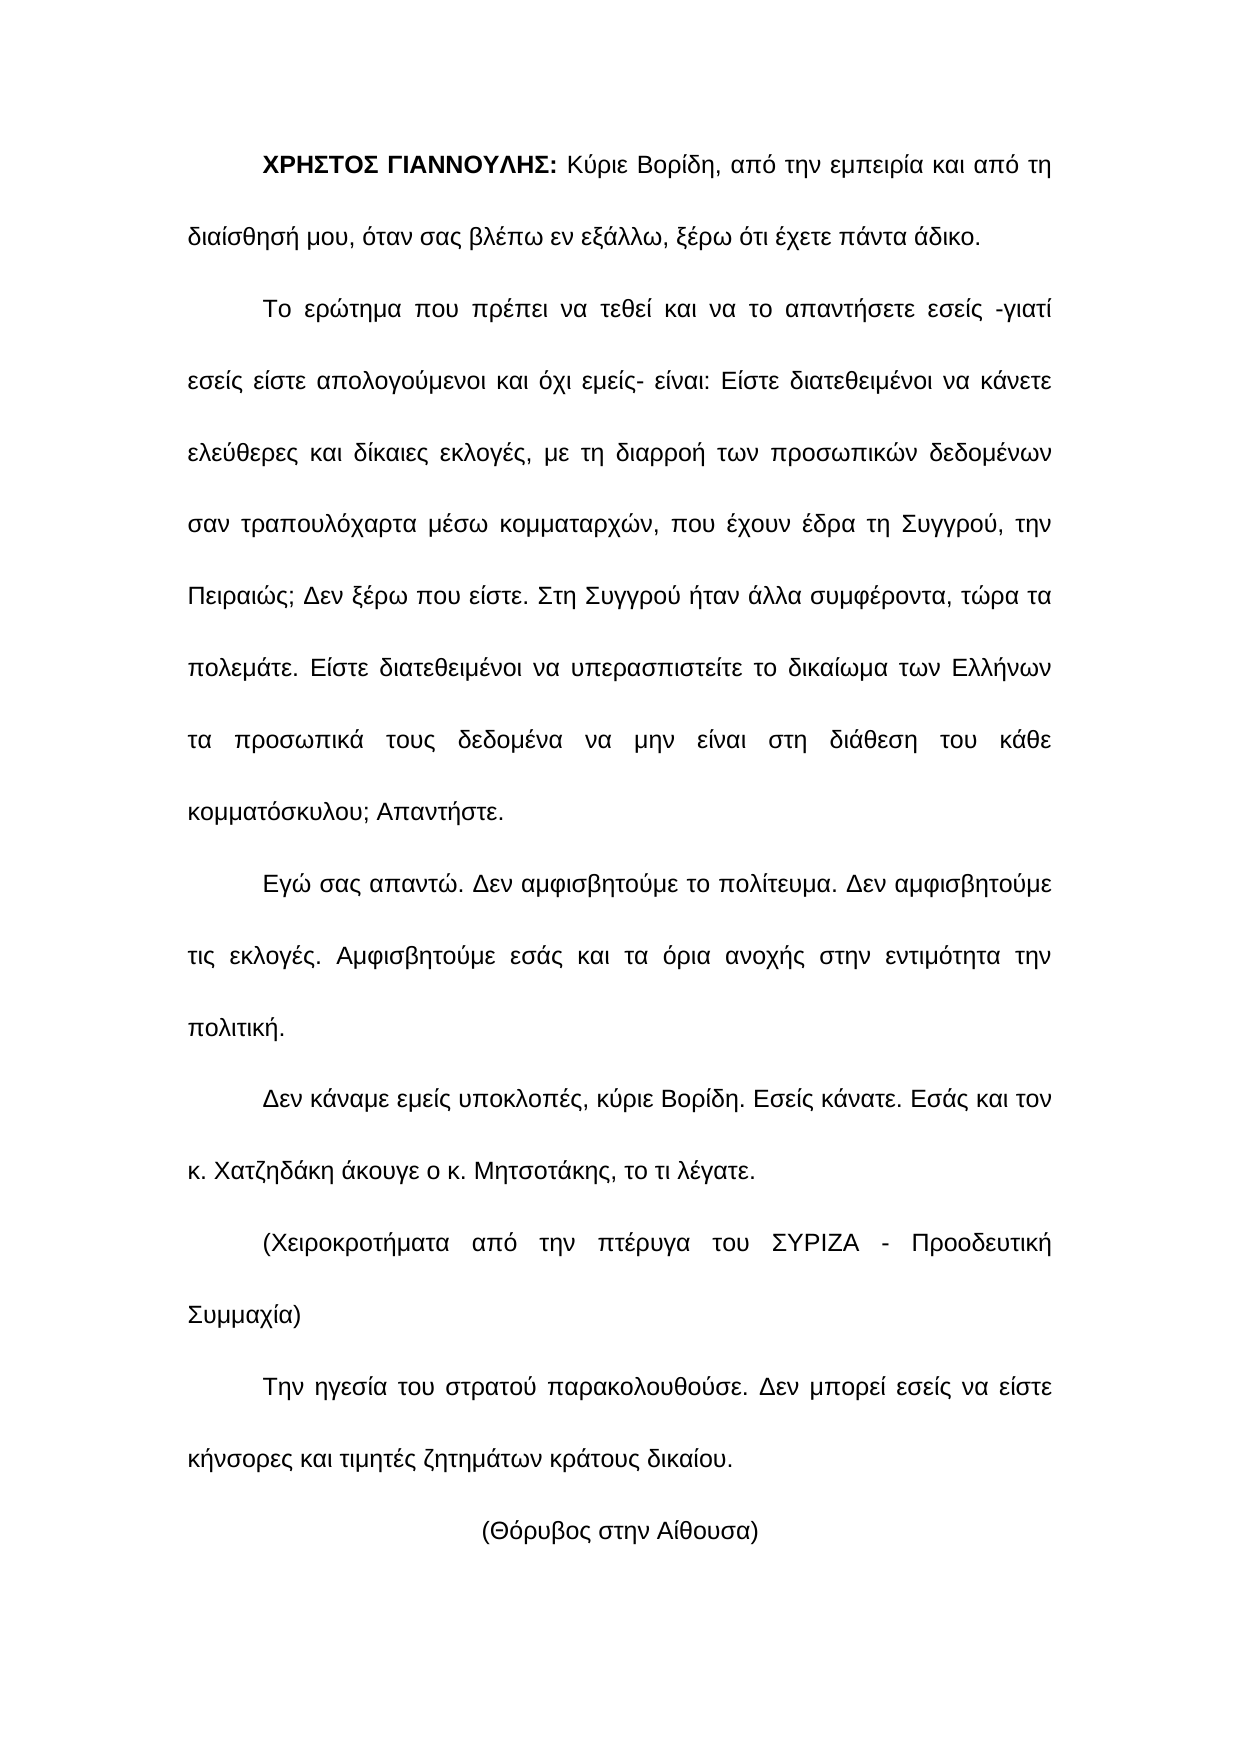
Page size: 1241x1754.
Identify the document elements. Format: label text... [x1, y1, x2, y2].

text (Θόρυβος στην Αίθουσα) [187, 1516, 1053, 1544]
text Εγώ σας απαντώ. Δεν αμφισβητούμε το πολίτευμα. Δεν αμφισβητούμε τις εκλογές. Αμφισβητούμε εσάς και τα όρια ανοχής στην εντιμότητα την πολιτική. [187, 869, 1053, 1041]
text Το ερώτημα που πρέπει να τεθεί και να το απαντήσετε εσείς -γιατί εσείς είστε απολογούμενοι και όχι εμείς- είναι: Είστε διατεθειμένοι να κάνετε ελεύθερες και δίκαιες εκλογές, με τη διαρροή των προσωπικών δεδομένων σαν τραπουλόχαρτα μέσω κομματαρχών, που έχουν έδρα τη Συγγρού, την Πειραιώς; Δεν ξέρω που είστε. Στη Συγγρού ήταν άλλα συμφέροντα, τώρα τα πολεμάτε. Είστε διατεθειμένοι να υπερασπιστείτε το δικαίωμα των Ελλήνων τα προσωπικά τους δεδομένα να μην είναι στη διάθεση του κάθε κομματόσκυλου; Απαντήστε. [187, 294, 1053, 826]
text Δεν κάναμε εμείς υποκλοπές, κύριε Βορίδη. Εσείς κάνατε. Εσάς και τον κ. Χατζηδάκη άκουγε ο κ. Μητσοτάκης, το τι λέγατε. [187, 1084, 1053, 1185]
text Την ηγεσία του στρατού παρακολουθούσε. Δεν μπορεί εσείς να είστε κήνσορες και τιμητές ζητημάτων κράτους δικαίου. [187, 1372, 1053, 1472]
text (Χειροκροτήματα από την πτέρυγα του ΣΥΡΙΖΑ - Προοδευτική Συμμαχία) [187, 1228, 1053, 1329]
text ΧΡΗΣΤΟΣ ΓΙΑΝΝΟΥΛΗΣ: Κύριε Βορίδη, από την εμπειρία και από τη διαίσθησή μου, όταν σας βλέπω εν εξάλλω, ξέρω ότι έχετε πάντα άδικο. [187, 150, 1053, 251]
